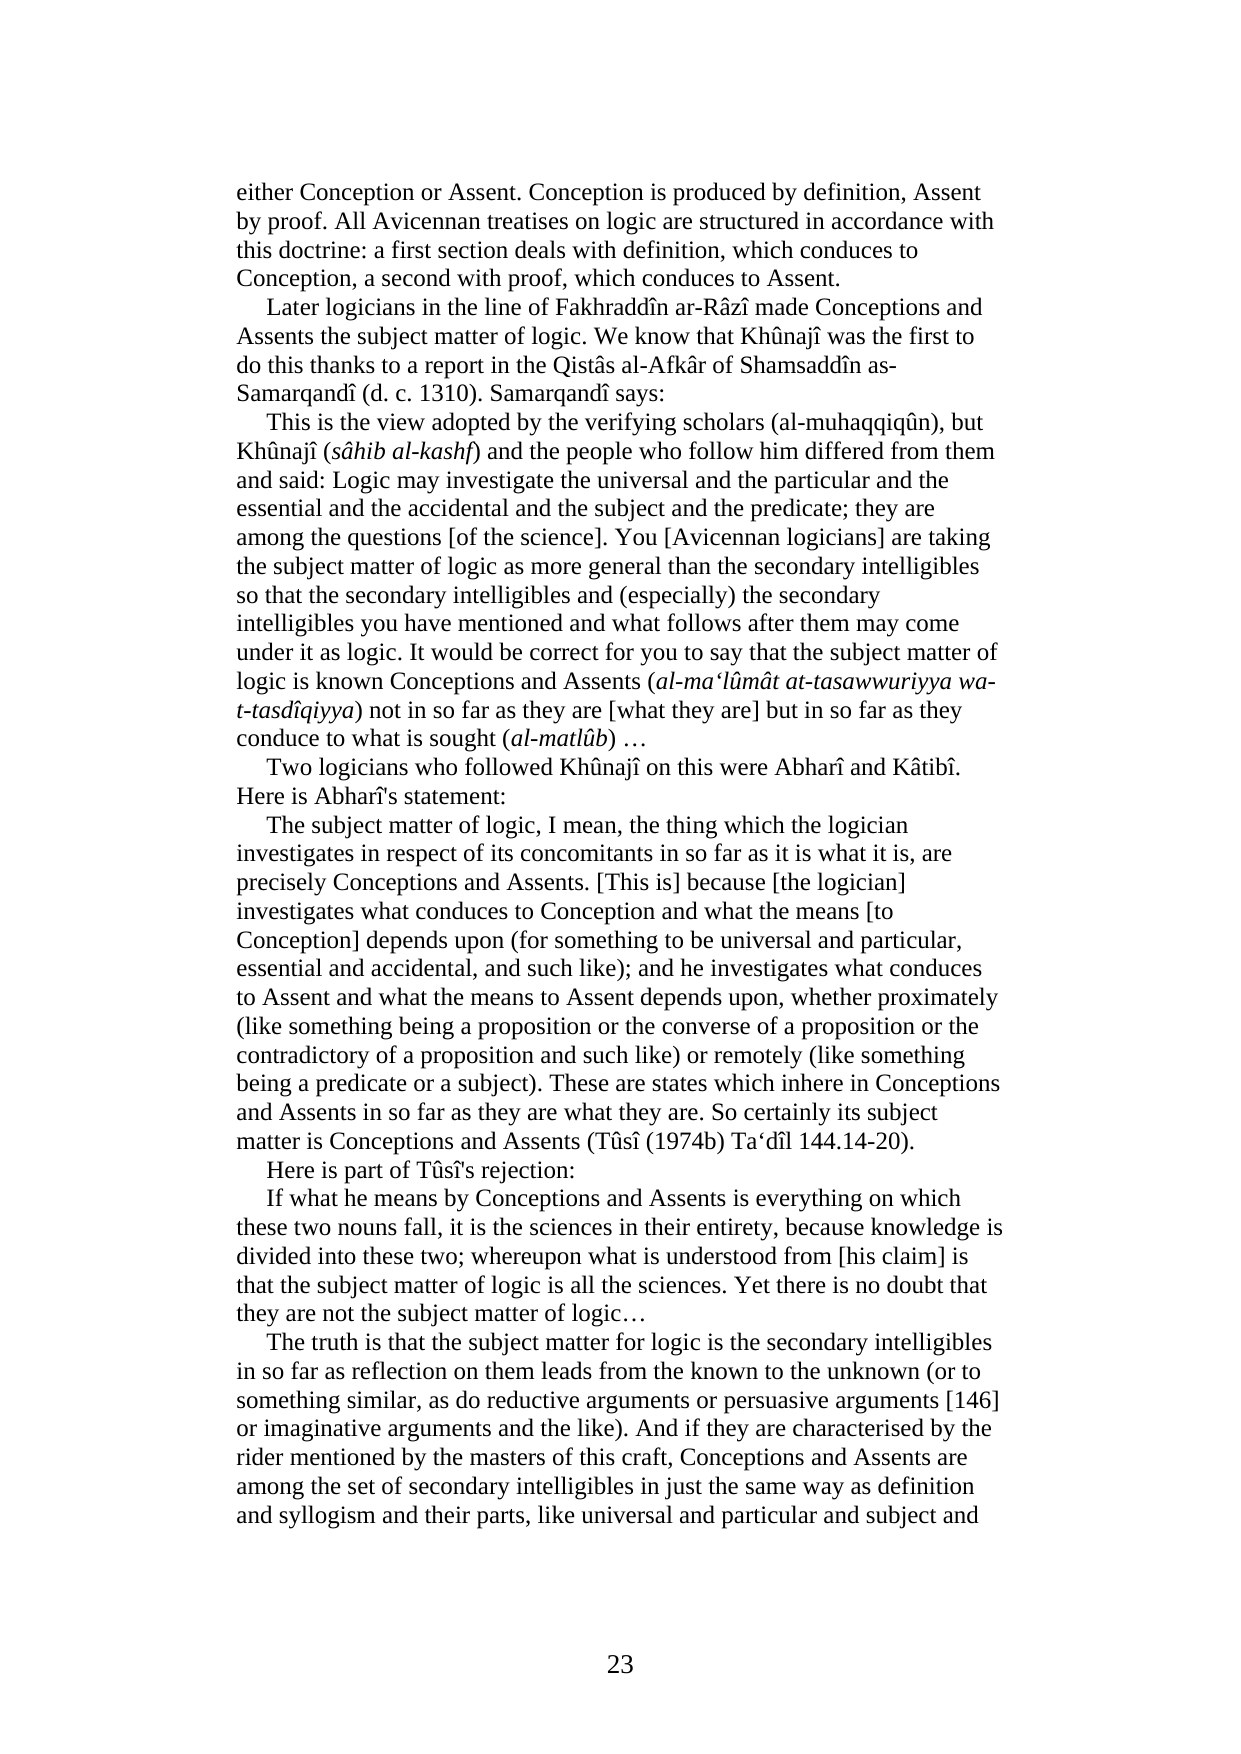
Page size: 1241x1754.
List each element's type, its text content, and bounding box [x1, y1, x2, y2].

text This is the view adopted by the verifying scholars (al-muhaqqiqûn), but Khûnajî (sâhib al-kashf) and the people who follow him differed from them and said: Logic may investigate the universal and the particular and the essential and the accidental and the subject and the predicate; they are among the questions [of the science]. You [Avicennan logicians] are taking the subject matter of logic as more general than the secondary intelligibles so that the secondary intelligibles and (especially) the secondary intelligibles you have mentioned and what follows after them may come under it as logic. It would be correct for you to say that the subject matter of logic is known Conceptions and Assents (al-ma‘lûmât at-tasawwuriyya wa-t-tasdîqiyya) not in so far as they are [what they are] but in so far as they conduce to what is sought (al-matlûb) … [236, 407, 1004, 752]
text either Conception or Assent. Conception is produced by definition, Assent by proof. All Avicennan treatises on logic are structured in accordance with this doctrine: a first section deals with definition, which conduces to Conception, a second with proof, which conduces to Assent. [236, 177, 1004, 292]
text The truth is that the subject matter for logic is the secondary intelligibles in so far as reflection on them leads from the known to the unknown (or to something similar, as do reductive arguments or persuasive arguments [146] or imaginative arguments and the like). And if they are characterised by the rider mentioned by the masters of this craft, Conceptions and Assents are among the set of secondary intelligibles in just the same way as definition and syllogism and their parts, like universal and particular and subject and [236, 1327, 1004, 1528]
text Later logicians in the line of Fakhraddîn ar-Râzî made Conceptions and Assents the subject matter of logic. We know that Khûnajî was the first to do this thanks to a report in the Qistâs al-Afkâr of Shamsaddîn as-Samarqandî (d. c. 1310). Samarqandî says: [236, 292, 1004, 407]
text Here is part of Tûsî's rejection: [236, 1155, 1004, 1183]
text The subject matter of logic, I mean, the thing which the logician investigates in respect of its concomitants in so far as it is what it is, are precisely Conceptions and Assents. [This is] because [the logician] investigates what conduces to Conception and what the means [to Conception] depends upon (for something to be universal and particular, essential and accidental, and such like); and he investigates what conduces to Assent and what the means to Assent depends upon, whether proximately (like something being a proposition or the converse of a proposition or the contradictory of a proposition and such like) or remotely (like something being a predicate or a subject). These are states which inhere in Conceptions and Assents in so far as they are what they are. So certainly its subject matter is Conceptions and Assents (Tûsî (1974b) Ta‘dîl 144.14-20). [236, 810, 1004, 1155]
text If what he means by Conceptions and Assents is everything on which these two nouns fall, it is the sciences in their entirety, because knowledge is divided into these two; whereupon what is understood from [his claim] is that the subject matter of logic is all the sciences. Yet there is no doubt that they are not the subject matter of logic… [236, 1183, 1004, 1327]
text Two logicians who followed Khûnajî on this were Abharî and Kâtibî. Here is Abharî's statement: [236, 752, 1004, 810]
